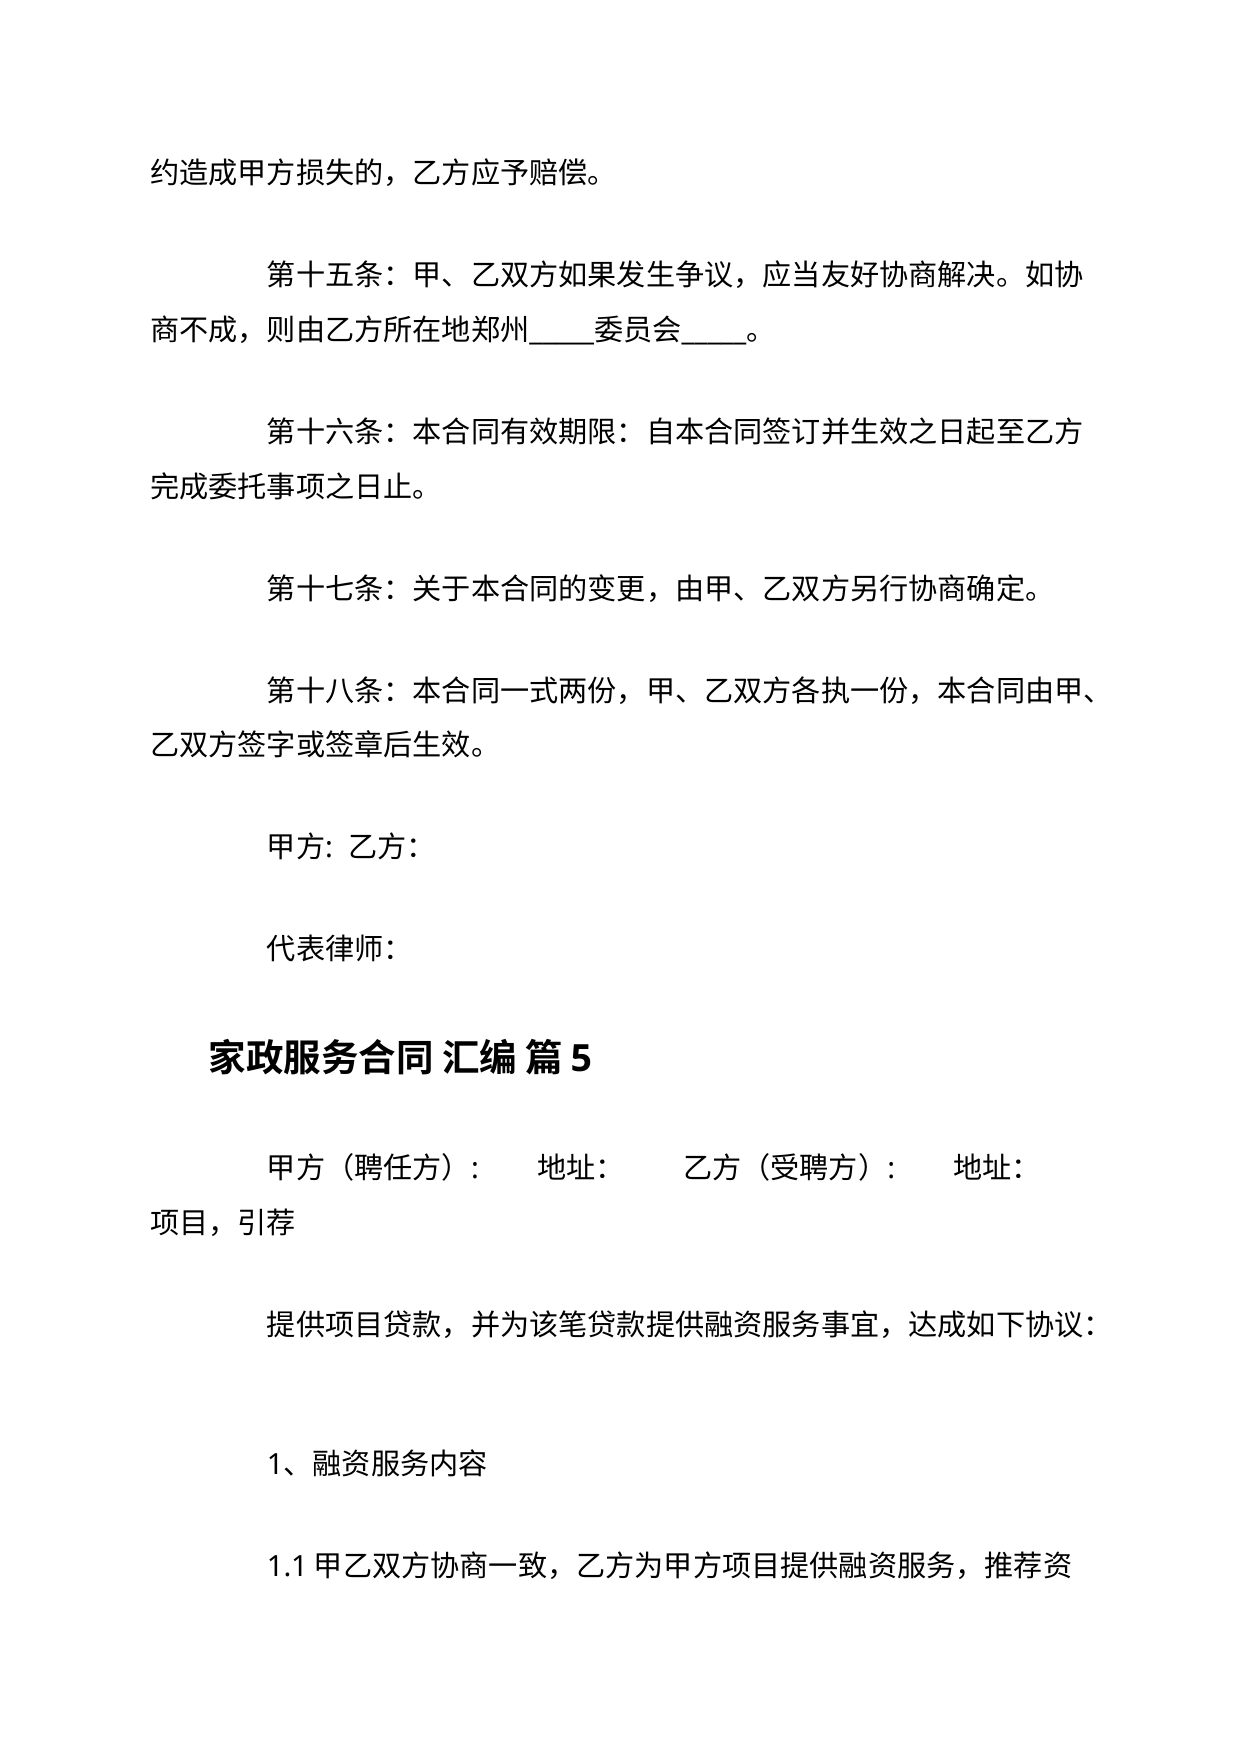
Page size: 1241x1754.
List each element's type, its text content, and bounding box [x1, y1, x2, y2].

text 提供项目贷款，并为该笔贷款提供融资服务事宜，达成如下协议： [150, 1302, 1090, 1386]
text 甲方（聘任方）: 地址： 乙方（受聘方）: 地址： 项目，引荐 [150, 1145, 1090, 1242]
text 第十五条：甲、乙双方如果发生争议，应当友好协商解决。如协商不成，则由乙方所在地郑州_____委员会_____。 [150, 252, 1090, 349]
text 家政服务合同 汇编 篇5 [150, 1027, 1090, 1082]
text 甲方: 乙方： [150, 824, 1090, 866]
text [150, 150, 1090, 192]
text 第十六条：本合同有效期限：自本合同签订并生效之日起至乙方完成委托事项之日止。 [150, 409, 1090, 506]
text 第十七条：关于本合同的变更，由甲、乙双方另行协商确定。 [150, 565, 1090, 608]
text 代表律师： [150, 926, 1090, 968]
text 第十八条：本合同一式两份，甲、乙双方各执一份，本合同由甲、乙双方签字或签章后生效。 [150, 667, 1090, 764]
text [150, 1543, 1090, 1585]
text 1、融资服务内容 [150, 1441, 1090, 1483]
